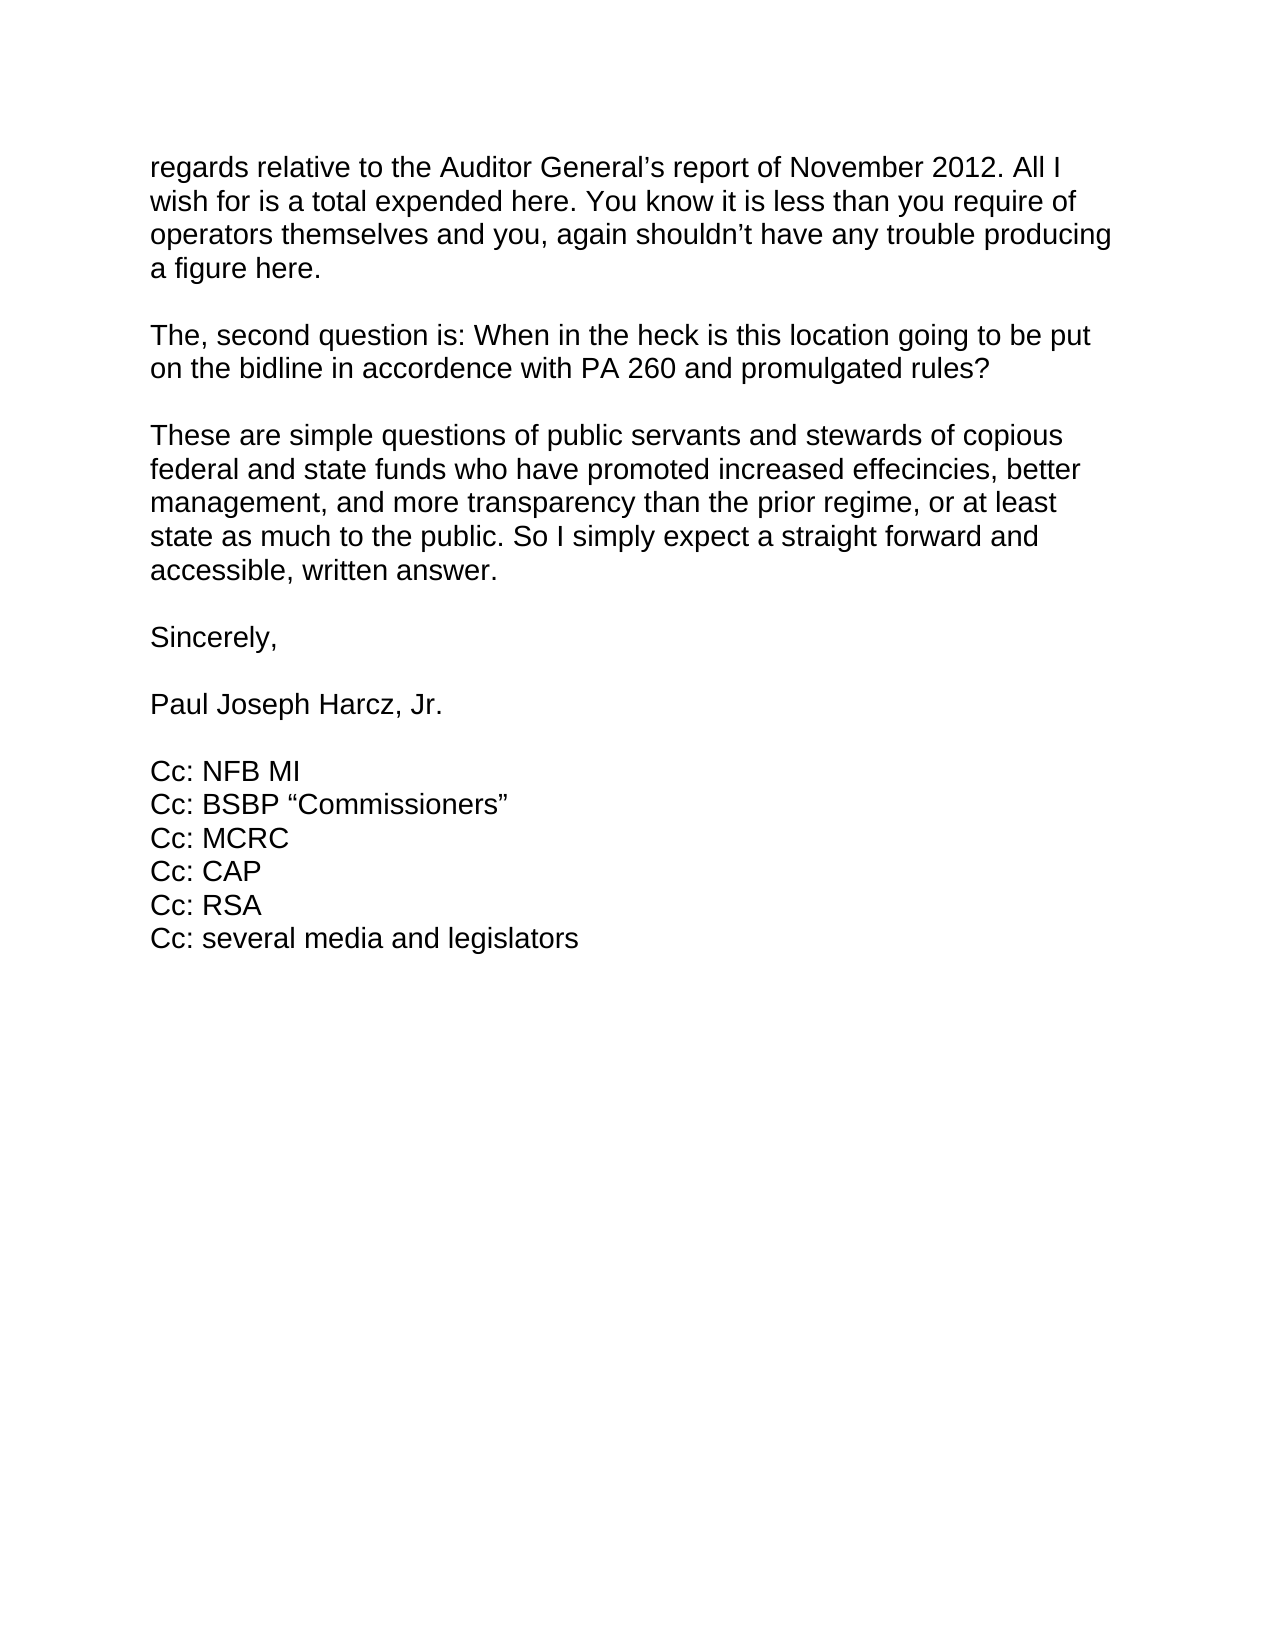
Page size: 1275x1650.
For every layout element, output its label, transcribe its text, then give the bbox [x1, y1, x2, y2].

text Cc: RSA [150, 888, 1125, 921]
text Cc: BSBP “Commissioners” [150, 787, 1125, 821]
text Cc: MCRC [150, 821, 1125, 854]
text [150, 150, 1125, 284]
text Cc: CAP [150, 854, 1125, 888]
text These are simple questions of public servants and stewards of copious federal and state funds who have promoted increased effecincies, better management, and more transparency than the prior regime, or at least state as much to the public. So I simply expect a straight forward and accessible, written answer. [150, 418, 1125, 586]
text Paul Joseph Harcz, Jr. [150, 687, 1125, 720]
text Cc: several media and legislators [150, 921, 1125, 955]
text Sincerely, [150, 619, 1125, 653]
text The, second question is: When in the heck is this location going to be put on the bidline in accordence with PA 260 and promulgated rules? [150, 318, 1125, 385]
text Cc: NFB MI [150, 754, 1125, 787]
